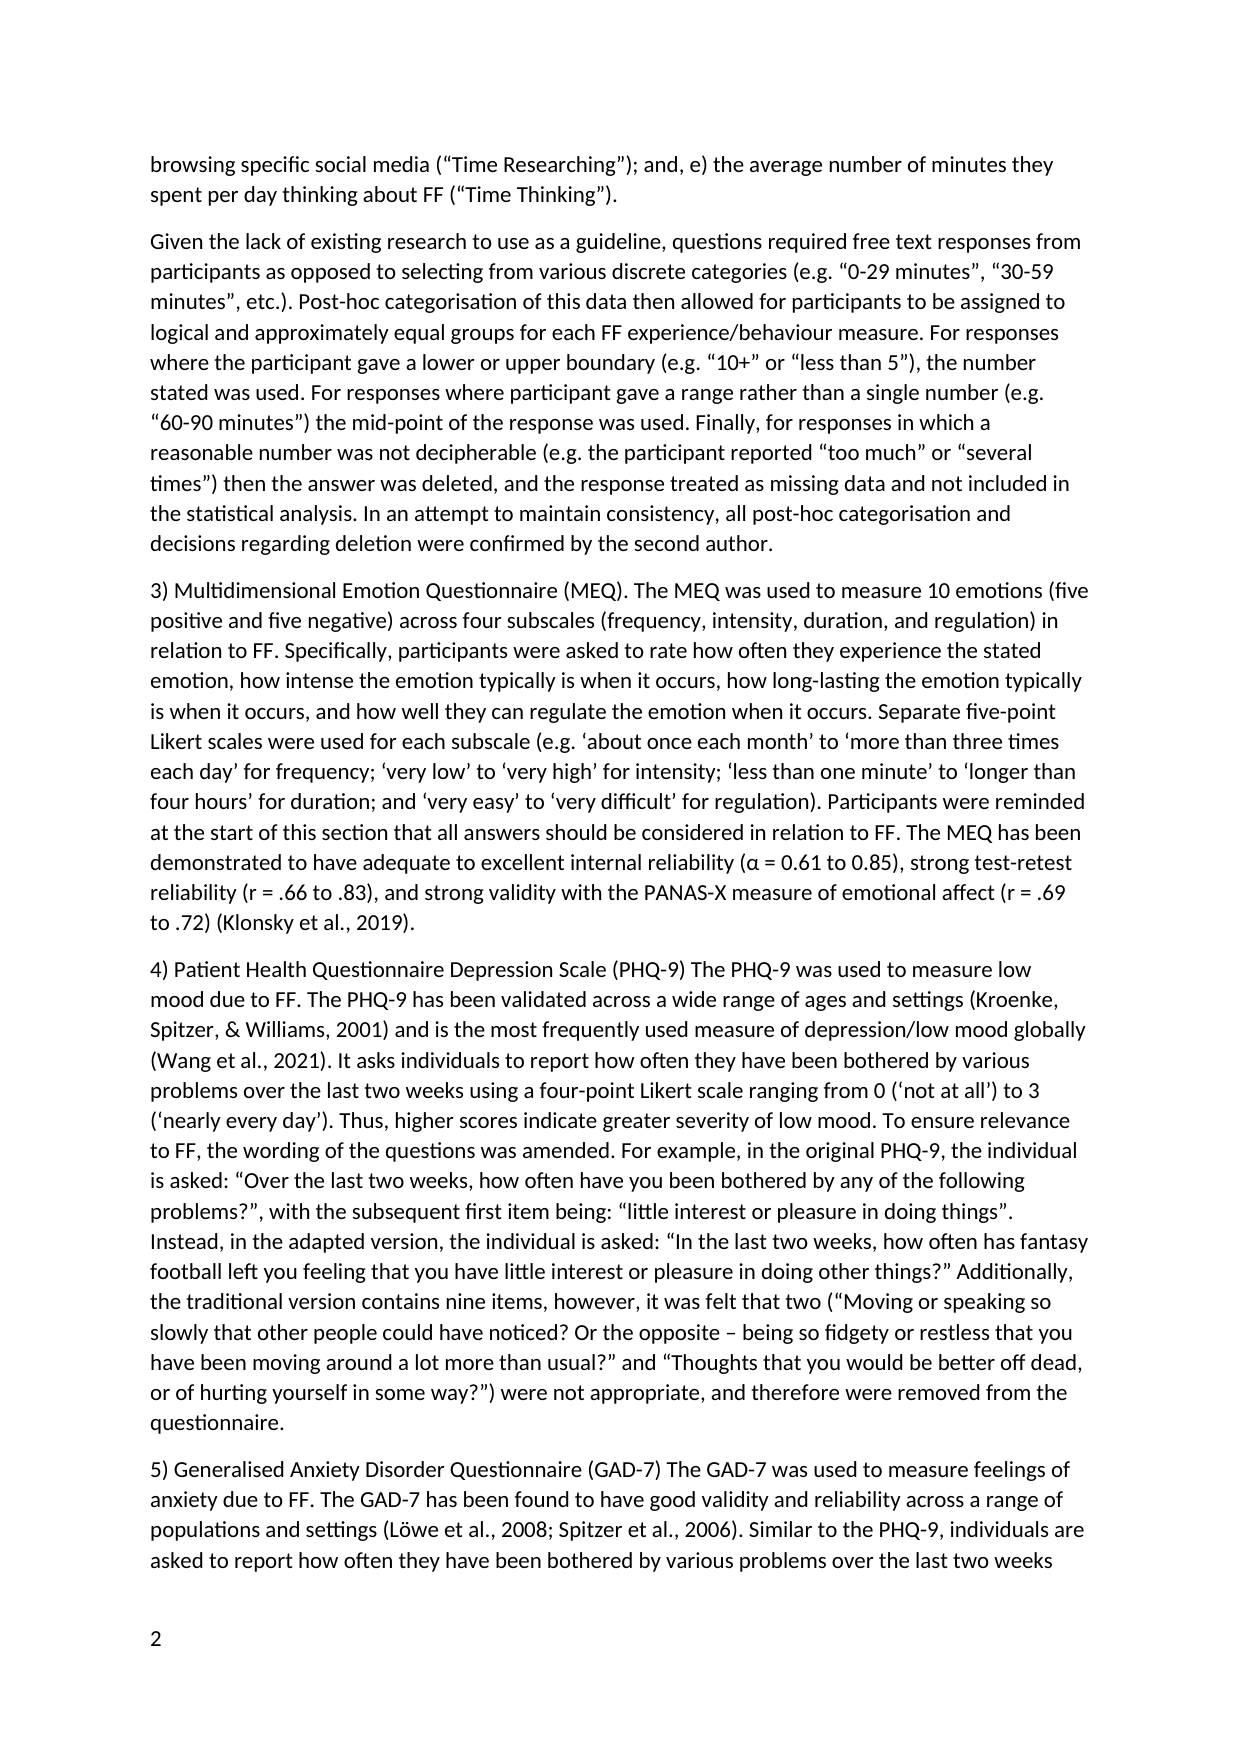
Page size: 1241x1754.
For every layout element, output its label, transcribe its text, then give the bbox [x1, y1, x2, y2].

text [150, 1455, 1090, 1574]
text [150, 150, 1090, 208]
text Given the lack of existing research to use as a guideline, questions required free text responses from participants as opposed to selecting from various discrete categories (e.g. “0-29 minutes”, “30-59 minutes”, etc.). Post-hoc categorisation of this data then allowed for participants to be assigned to logical and approximately equal groups for each FF experience/behaviour measure. For responses where the participant gave a lower or upper boundary (e.g. “10+” or “less than 5”), the number stated was used. For responses where participant gave a range rather than a single number (e.g. “60-90 minutes”) the mid-point of the response was used. Finally, for responses in which a reasonable number was not decipherable (e.g. the participant reported “too much” or “several times”) then the answer was deleted, and the response treated as missing data and not included in the statistical analysis. In an attempt to maintain consistency, all post-hoc categorisation and decisions regarding deletion were confirmed by the second author. [150, 227, 1090, 557]
text 4) Patient Health Questionnaire Depression Scale (PHQ-9) The PHQ-9 was used to measure low mood due to FF. The PHQ-9 has been validated across a wide range of ages and settings (Kroenke, Spitzer, & Williams, 2001) and is the most frequently used measure of depression/low mood globally (Wang et al., 2021). It asks individuals to report how often they have been bothered by various problems over the last two weeks using a four-point Likert scale ranging from 0 (‘not at all’) to 3 (‘nearly every day’). Thus, higher scores indicate greater severity of low mood. To ensure relevance to FF, the wording of the questions was amended. For example, in the original PHQ-9, the individual is asked: “Over the last two weeks, how often have you been bothered by any of the following problems?”, with the subsequent first item being: “little interest or pleasure in doing things”. Instead, in the adapted version, the individual is asked: “In the last two weeks, how often has fantasy football left you feeling that you have little interest or pleasure in doing other things?” Additionally, the traditional version contains nine items, however, it was felt that two (“Moving or speaking so slowly that other people could have noticed? Or the opposite – being so fidgety or restless that you have been moving around a lot more than usual?” and “Thoughts that you would be better off dead, or of hurting yourself in some way?”) were not appropriate, and therefore were removed from the questionnaire. [150, 955, 1090, 1436]
text 3) Multidimensional Emotion Questionnaire (MEQ). The MEQ was used to measure 10 emotions (five positive and five negative) across four subscales (frequency, intensity, duration, and regulation) in relation to FF. Specifically, participants were asked to rate how often they experience the stated emotion, how intense the emotion typically is when it occurs, how long-lasting the emotion typically is when it occurs, and how well they can regulate the emotion when it occurs. Separate five-point Likert scales were used for each subscale (e.g. ‘about once each month’ to ‘more than three times each day’ for frequency; ‘very low’ to ‘very high’ for intensity; ‘less than one minute’ to ‘longer than four hours’ for duration; and ‘very easy’ to ‘very difficult’ for regulation). Participants were reminded at the start of this section that all answers should be considered in relation to FF. The MEQ has been demonstrated to have adequate to excellent internal reliability (α = 0.61 to 0.85), strong test-retest reliability (r = .66 to .83), and strong validity with the PANAS-X measure of emotional affect (r = .69 to .72) (Klonsky et al., 2019). [150, 576, 1090, 936]
